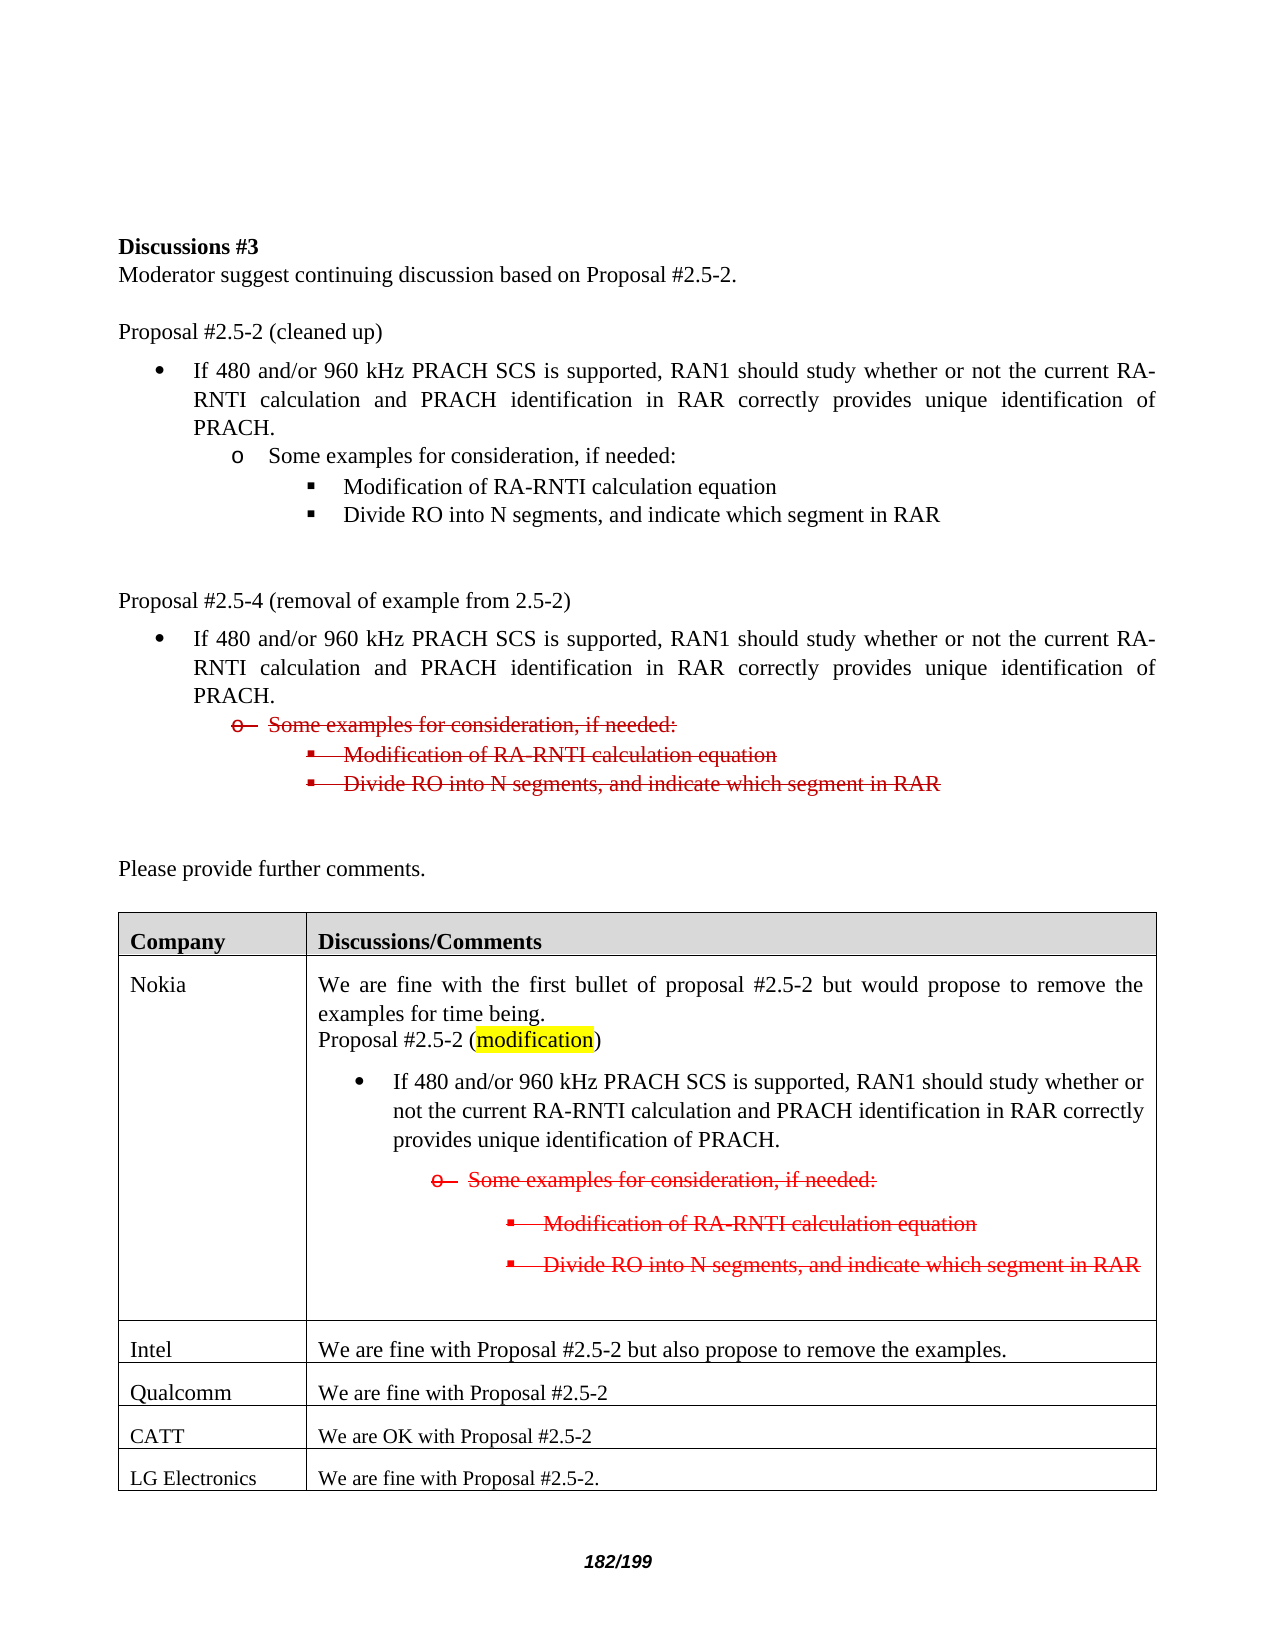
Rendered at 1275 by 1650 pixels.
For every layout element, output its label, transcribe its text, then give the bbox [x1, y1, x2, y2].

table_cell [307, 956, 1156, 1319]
text Moderator suggest continuing discussion based on Proposal #2.5-2. [118, 261, 1157, 288]
subtitle Proposal #2.5-2 (cleaned up) [118, 318, 1157, 345]
list Modification of RA-RNTI calculation equation [306, 741, 1157, 768]
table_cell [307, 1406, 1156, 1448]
list If 480 and/or 960 kHz PRACH SCS is supported, RAN1 should study whether or not the current RA-RNTI calculation and PRACH identification in RAR correctly provides unique identification of PRACH. [156, 626, 1157, 709]
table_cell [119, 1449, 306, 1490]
text Discussions #3 [118, 233, 1157, 259]
list Modification of RA-RNTI calculation equation [306, 473, 1157, 499]
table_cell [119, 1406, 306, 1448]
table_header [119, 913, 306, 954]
list If 480 and/or 960 kHz PRACH SCS is supported, RAN1 should study whether or not the current RA-RNTI calculation and PRACH identification in RAR correctly provides unique identification of PRACH. [156, 357, 1157, 440]
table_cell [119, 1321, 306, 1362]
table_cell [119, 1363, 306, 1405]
list Divide RO into N segments, and indicate which segment in RAR [306, 770, 1157, 796]
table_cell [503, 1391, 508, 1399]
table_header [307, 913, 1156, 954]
text Please provide further comments. [118, 855, 1157, 881]
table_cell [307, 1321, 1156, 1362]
list Some examples for consideration, if needed: [231, 442, 1157, 471]
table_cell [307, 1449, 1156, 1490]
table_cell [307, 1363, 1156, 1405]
subtitle Proposal #2.5-4 (removal of example from 2.5-2) [118, 587, 1157, 613]
list Divide RO into N segments, and indicate which segment in RAR [306, 501, 1157, 528]
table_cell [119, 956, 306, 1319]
list Some examples for consideration, if needed: [231, 711, 1157, 739]
